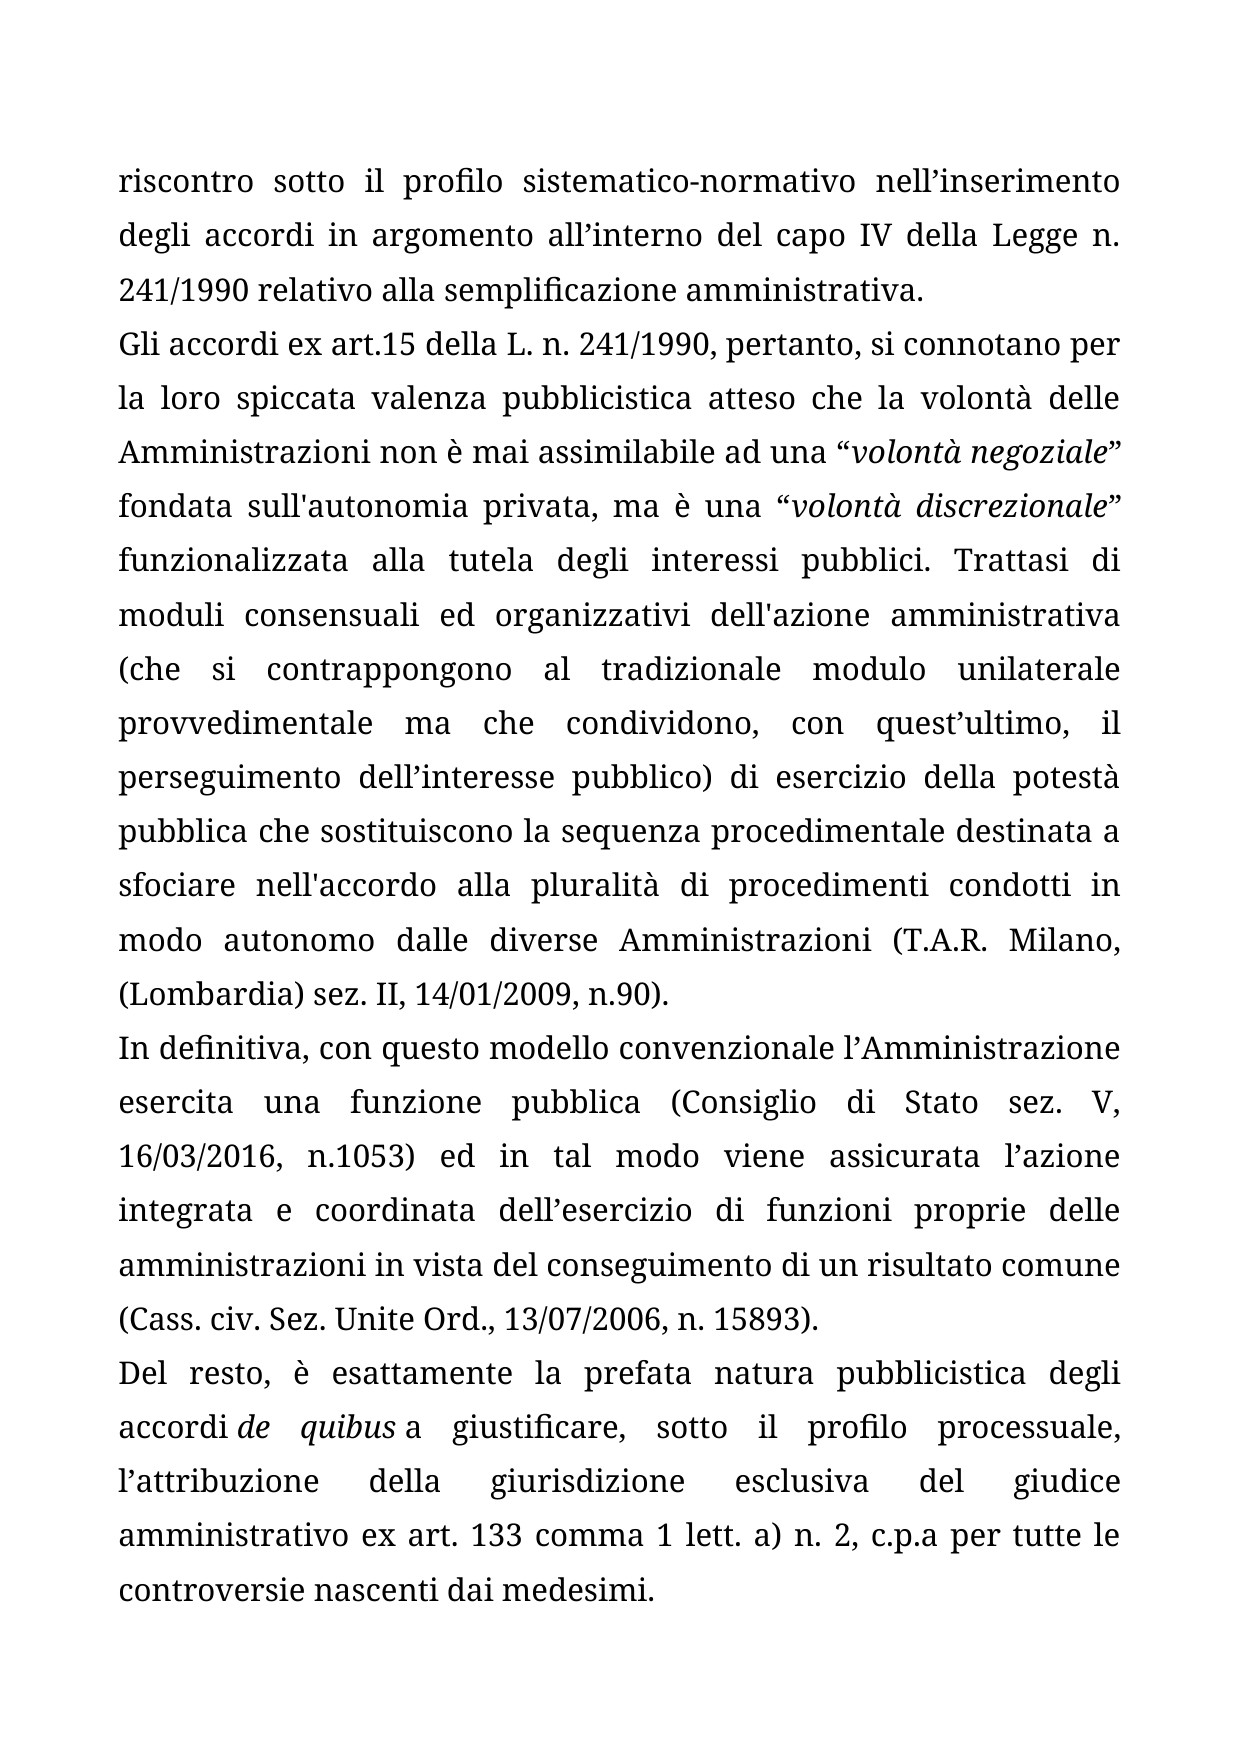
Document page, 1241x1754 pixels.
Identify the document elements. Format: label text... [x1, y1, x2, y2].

text Del resto, è esattamente la prefata natura pubblicistica degli accordi de quibus a giustificare, sotto il profilo processuale, l’attribuzione della giurisdizione esclusiva del giudice amministrativo ex art. 133 comma 1 lett. a) n. 2, c.p.a per tutte le controversie nascenti dai medesimi. [118, 1339, 1122, 1610]
text Gli accordi ex art.15 della L. n. 241/1990, pertanto, si connotano per la loro spiccata valenza pubblicistica atteso che la volontà delle Amministrazioni non è mai assimilabile ad una “volontà negoziale” fondata sull'autonomia privata, ma è una “volontà discrezionale” funzionalizzata alla tutela degli interessi pubblici. Trattasi di moduli consensuali ed organizzativi dell'azione amministrativa (che si contrappongono al tradizionale modulo unilaterale provvedimentale ma che condividono, con quest’ultimo, il perseguimento dell’interesse pubblico) di esercizio della potestà pubblica che sostituiscono la sequenza procedimentale destinata a sfociare nell'accordo alla pluralità di procedimenti condotti in modo autonomo dalle diverse Amministrazioni (T.A.R. Milano, (Lombardia) sez. II, 14/01/2009, n.90). [118, 310, 1122, 1014]
text In definitiva, con questo modello convenzionale l’Amministrazione esercita una funzione pubblica (Consiglio di Stato sez. V, 16/03/2016, n.1053) ed in tal modo viene assicurata l’azione integrata e coordinata dell’esercizio di funzioni proprie delle amministrazioni in vista del conseguimento di un risultato comune (Cass. civ. Sez. Unite Ord., 13/07/2006, n. 15893). [118, 1014, 1122, 1339]
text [118, 148, 1122, 310]
